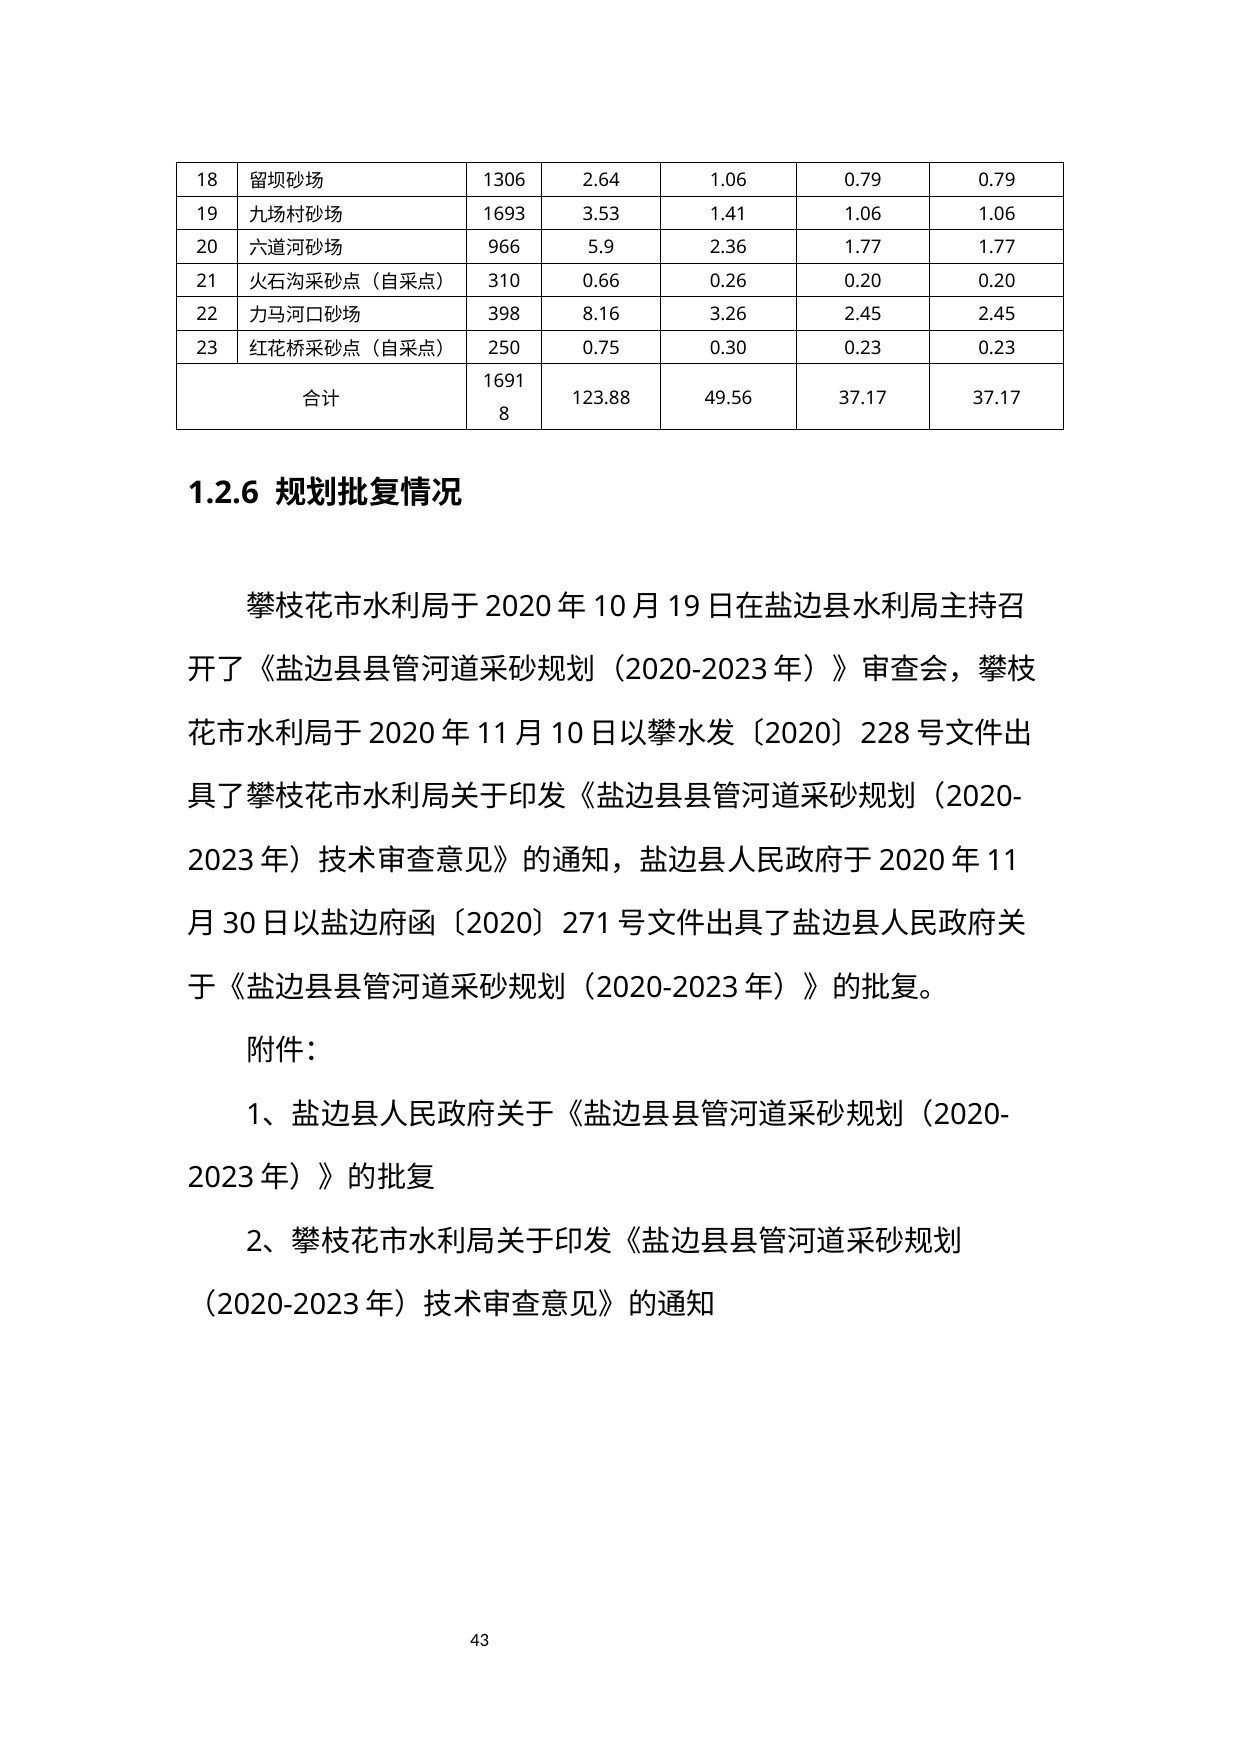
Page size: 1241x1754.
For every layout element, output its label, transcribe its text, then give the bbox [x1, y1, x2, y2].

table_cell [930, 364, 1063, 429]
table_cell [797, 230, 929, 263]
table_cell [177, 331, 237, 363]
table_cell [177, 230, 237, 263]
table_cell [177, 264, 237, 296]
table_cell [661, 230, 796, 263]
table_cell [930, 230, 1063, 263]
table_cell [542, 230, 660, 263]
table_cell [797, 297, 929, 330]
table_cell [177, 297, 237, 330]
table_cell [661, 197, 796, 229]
text 2、攀枝花市水利局关于印发《盐边县县管河道采砂规划（2020-2023年）技术审查意见》的通知 [187, 1217, 1053, 1323]
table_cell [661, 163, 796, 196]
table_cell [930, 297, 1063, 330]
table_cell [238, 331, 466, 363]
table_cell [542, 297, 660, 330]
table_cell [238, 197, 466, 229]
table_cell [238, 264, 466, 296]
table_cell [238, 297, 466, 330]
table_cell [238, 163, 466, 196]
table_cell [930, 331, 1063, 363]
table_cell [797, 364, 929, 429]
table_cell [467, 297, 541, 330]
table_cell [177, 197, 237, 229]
text 附件： [187, 1027, 1053, 1069]
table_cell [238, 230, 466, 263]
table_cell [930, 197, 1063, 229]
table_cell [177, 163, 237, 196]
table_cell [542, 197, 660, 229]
text 1、盐边县人民政府关于《盐边县县管河道采砂规划（2020-2023年）》的批复 [187, 1090, 1053, 1196]
subtitle 规划批复情况 [187, 457, 1053, 522]
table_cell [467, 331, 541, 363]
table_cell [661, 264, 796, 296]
text 攀枝花市水利局于2020年10月19日在盐边县水利局主持召开了《盐边县县管河道采砂规划（2020-2023年）》审查会，攀枝花市水利局于2020年11月10日以攀水发〔2020〕228号文件出具了攀枝花市水利局关于印发《盐边县县管河道采砂规划（2020-2023年）技术审查意见》的通知，盐边县人民政府于2020年11月30日以盐边府函〔2020〕271号文件出具了盐边县人民政府关于《盐边县县管河道采砂规划（2020-2023年）》的批复。 [187, 582, 1053, 1006]
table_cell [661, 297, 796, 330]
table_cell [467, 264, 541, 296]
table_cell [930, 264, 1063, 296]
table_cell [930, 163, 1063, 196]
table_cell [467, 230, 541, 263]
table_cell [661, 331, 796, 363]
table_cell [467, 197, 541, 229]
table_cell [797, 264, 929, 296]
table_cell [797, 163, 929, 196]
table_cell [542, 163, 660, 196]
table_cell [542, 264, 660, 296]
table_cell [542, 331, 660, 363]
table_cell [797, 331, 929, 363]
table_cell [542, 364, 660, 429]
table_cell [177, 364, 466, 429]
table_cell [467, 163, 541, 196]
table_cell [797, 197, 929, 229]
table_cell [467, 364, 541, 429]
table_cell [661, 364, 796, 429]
